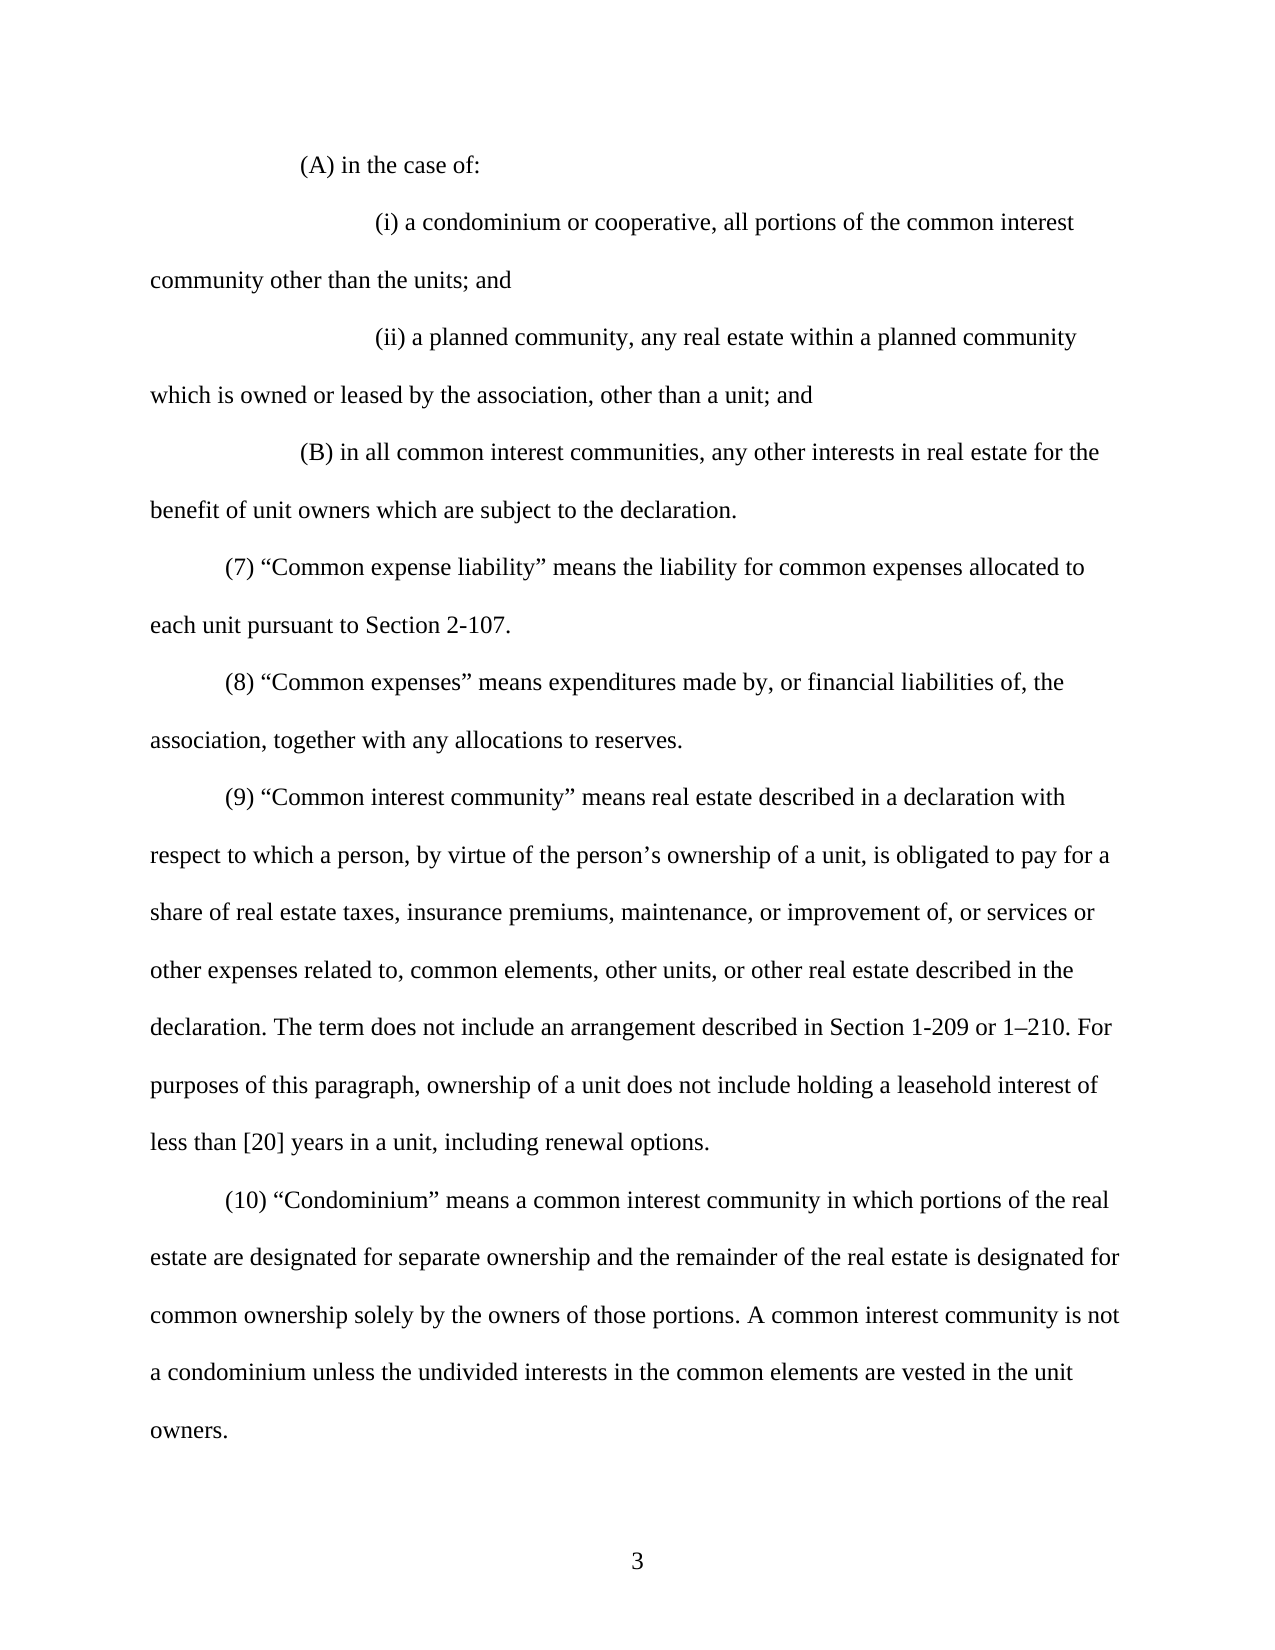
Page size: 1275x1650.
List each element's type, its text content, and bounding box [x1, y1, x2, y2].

text (8) “Common expenses” means expenditures made by, or financial liabilities of, the association, together with any allocations to reserves. [150, 667, 1125, 754]
text (ii) a planned community, any real estate within a planned community which is owned or leased by the association, other than a unit; and [150, 322, 1125, 409]
text (A) in the case of: [150, 150, 1125, 179]
text (B) in all common interest communities, any other interests in real estate for the benefit of unit owners which are subject to the declaration. [150, 437, 1125, 524]
text (i) a condominium or cooperative, all portions of the common interest community other than the units; and [150, 207, 1125, 294]
text (9) “Common interest community” means real estate described in a declaration with respect to which a person, by virtue of the person’s ownership of a unit, is obligated to pay for a share of real estate taxes, insurance premiums, maintenance, or improvement of, or services or other expenses related to, common elements, other units, or other real estate described in the declaration. The term does not include an arrangement described in Section 1-209 or 1–210. For purposes of this paragraph, ownership of a unit does not include holding a leasehold interest of less than [20] years in a unit, including renewal options. [150, 782, 1125, 1156]
text (10) “Condominium” means a common interest community in which portions of the real estate are designated for separate ownership and the remainder of the real estate is designated for common ownership solely by the owners of those portions. A common interest community is not a condominium unless the undivided interests in the common elements are vested in the unit owners. [150, 1185, 1125, 1444]
text (7) “Common expense liability” means the liability for common expenses allocated to each unit pursuant to Section 2-107. [150, 552, 1125, 639]
